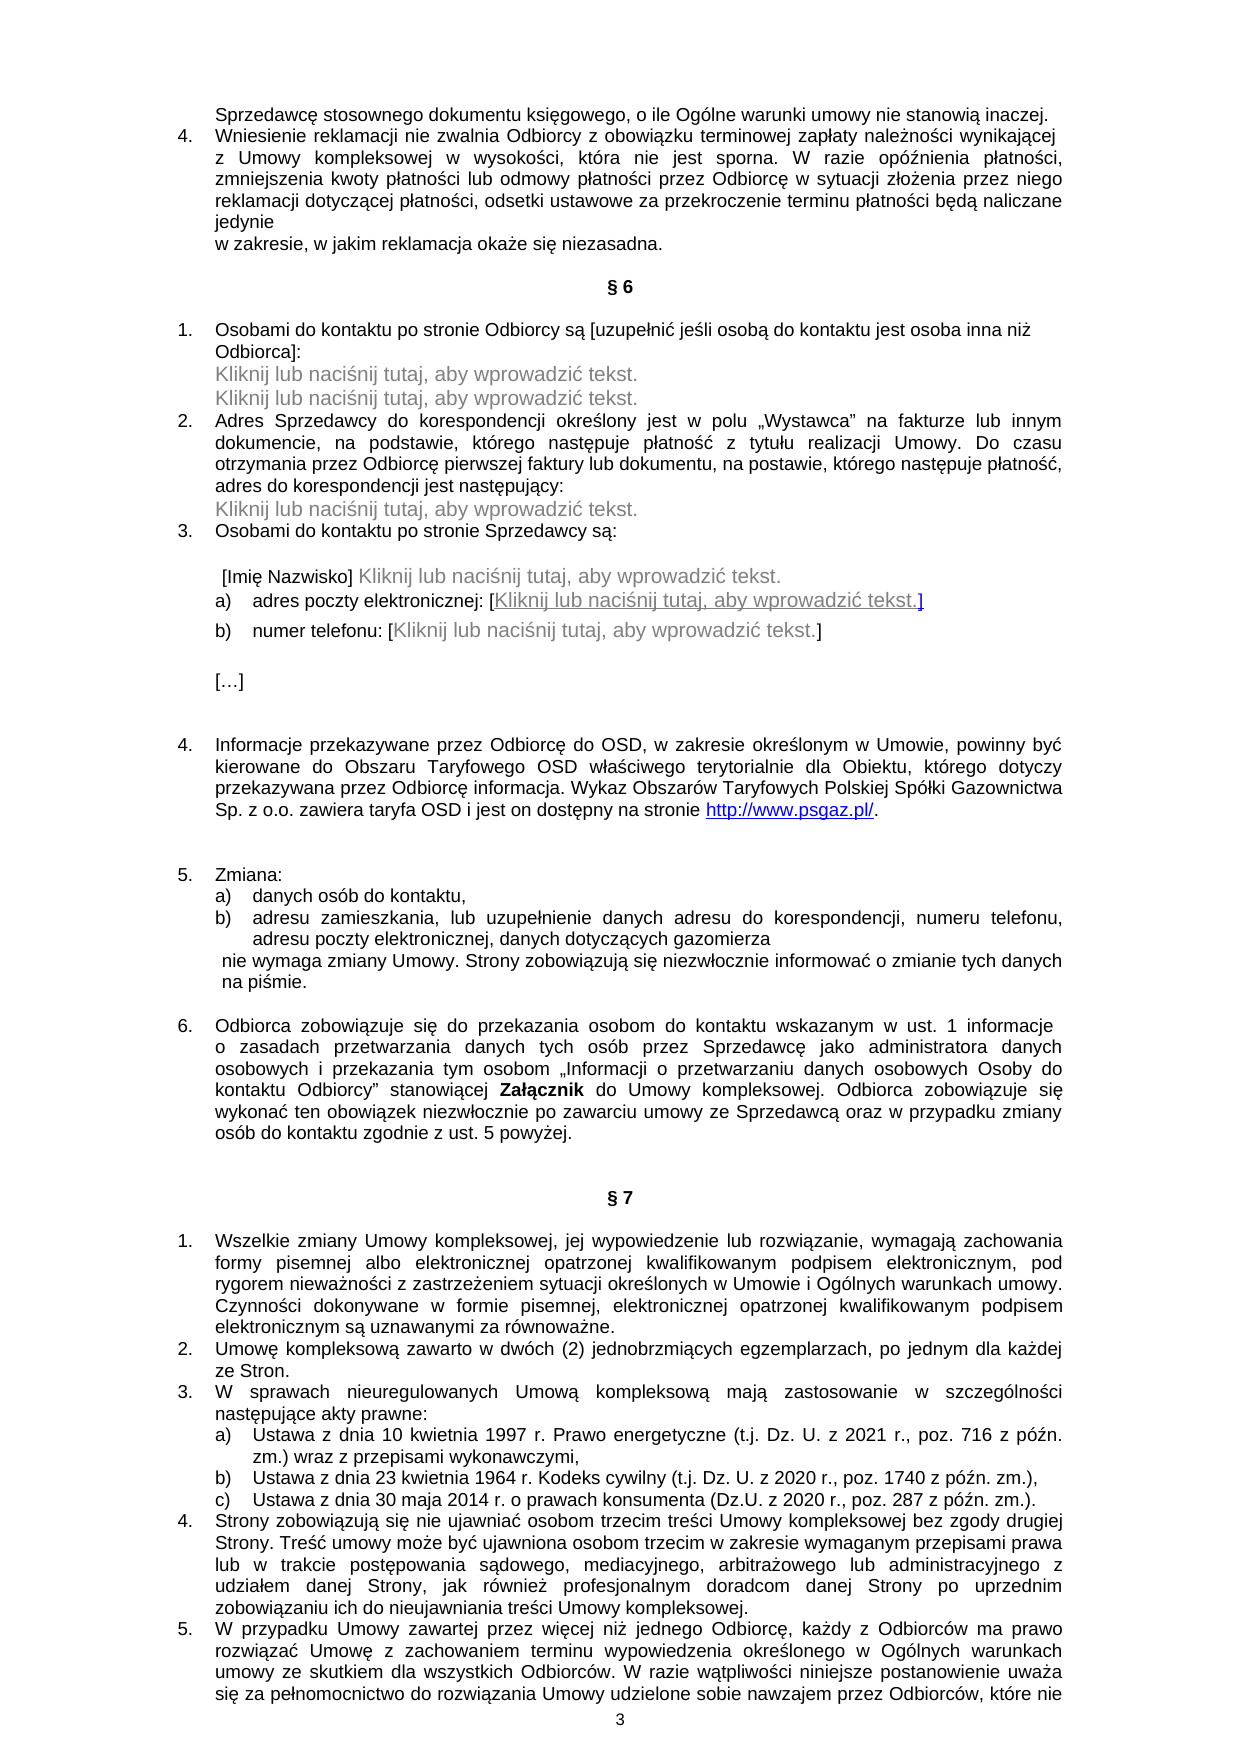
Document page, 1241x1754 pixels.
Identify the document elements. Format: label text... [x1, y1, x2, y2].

list danych osób do kontaktu, [215, 885, 1063, 907]
text § 7 [177, 1187, 1063, 1208]
list Umowę kompleksową zawarto w dwóch (2) jednobrzmiących egzemplarzach, po jednym dla każdej ze Stron. [177, 1338, 1063, 1381]
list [177, 1618, 1063, 1704]
list Odbiorca zobowiązuje się do przekazania osobom do kontaktu wskazanym w ust. 1 informacje o zasadach przetwarzania danych tych osób przez Sprzedawcę jako administratora danych osobowych i przekazania tym osobom „Informacji o przetwarzaniu danych osobowych Osoby do kontaktu Odbiorcy” stanowiącej Załącznik do Umowy kompleksowej. Odbiorca zobowiązuje się wykonać ten obowiązek niezwłocznie po zawarciu umowy ze Sprzedawcą oraz w przypadku zmiany osób do kontaktu zgodnie z ust. 5 powyżej. [177, 1014, 1063, 1144]
list Ustawa z dnia 23 kwietnia 1964 r. Kodeks cywilny (t.j. Dz. U. z 2020 r., poz. 1740 z późn. zm.), [215, 1467, 1063, 1489]
list Adres Sprzedawcy do korespondencji określony jest w polu „Wystawca” na fakturze lub innym dokumencie, na podstawie, którego następuje płatność z tytułu realizacji Umowy. Do czasu otrzymania przez Odbiorcę pierwszej faktury lub dokumentu, na postawie, którego następuje płatność, adres do korespondencji jest następujący: [177, 410, 1063, 496]
list numer telefonu: [] [215, 618, 1063, 642]
text […] [215, 669, 1063, 691]
list Wszelkie zmiany Umowy kompleksowej, jej wypowiedzenie lub rozwiązanie, wymagają zachowania formy pisemnej albo elektronicznej opatrzonej kwalifikowanym podpisem elektronicznym, pod rygorem nieważności z zastrzeżeniem sytuacji określonych w Umowie i Ogólnych warunkach umowy. Czynności dokonywane w formie pisemnej, elektronicznej opatrzonej kwalifikowanym podpisem elektronicznym są uznawanymi za równoważne. [177, 1230, 1063, 1338]
text nie wymaga zmiany Umowy. Strony zobowiązują się niezwłocznie informować o zmianie tych danych na piśmie. [222, 950, 1063, 993]
list Wniesienie reklamacji nie zwalnia Odbiorcy z obowiązku terminowej zapłaty należności wynikającej z Umowy kompleksowej w wysokości, która nie jest sporna. W razie opóźnienia płatności, zmniejszenia kwoty płatności lub odmowy płatności przez Odbiorcę w sytuacji złożenia przez niego reklamacji dotyczącej płatności, odsetki ustawowe za przekroczenie terminu płatności będą naliczane jedynie w zakresie, w jakim reklamacja okaże się niezasadna. [177, 125, 1063, 254]
text § 6 [177, 276, 1063, 297]
list adres poczty elektronicznej: [] [215, 587, 1063, 611]
list Zmiana: [177, 863, 1063, 885]
list Osobami do kontaktu po stronie Odbiorcy są [uzupełnić jeśli osobą do kontaktu jest osoba inna niż Odbiorca]: [177, 319, 1063, 362]
list Osobami do kontaktu po stronie Sprzedawcy są: [177, 520, 1063, 542]
list W sprawach nieuregulowanych Umową kompleksową mają zastosowanie w szczególności następujące akty prawne: [177, 1381, 1063, 1424]
list Ustawa z dnia 10 kwietnia 1997 r. Prawo energetyczne (t.j. Dz. U. z 2021 r., poz. 716 z późn. zm.) wraz z przepisami wykonawczymi, [215, 1424, 1063, 1467]
list Informacje przekazywane przez Odbiorcę do OSD, w zakresie określonym w Umowie, powinny być kierowane do Obszaru Taryfowego OSD właściwego terytorialnie dla Obiektu, którego dotyczy przekazywana przez Odbiorcę informacja. Wykaz Obszarów Taryfowych Polskiej Spółki Gazownictwa Sp. z o.o. zawiera taryfa OSD i jest on dostępny na stronie http://www.psgaz.pl/. [177, 734, 1063, 820]
list Strony zobowiązują się nie ujawniać osobom trzecim treści Umowy kompleksowej bez zgody drugiej Strony. Treść umowy może być ujawniona osobom trzecim w zakresie wymaganym przepisami prawa lub w trakcie postępowania sądowego, mediacyjnego, arbitrażowego lub administracyjnego z udziałem danej Strony, jak również profesjonalnym doradcom danej Strony po uprzednim zobowiązaniu ich do nieujawniania treści Umowy kompleksowej. [177, 1510, 1063, 1618]
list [177, 103, 1063, 125]
list Ustawa z dnia 30 maja 2014 r. o prawach konsumenta (Dz.U. z 2020 r., poz. 287 z późn. zm.). [215, 1489, 1063, 1510]
list adresu zamieszkania, lub uzupełnienie danych adresu do korespondencji, numeru telefonu, adresu poczty elektronicznej, danych dotyczących gazomierza [215, 907, 1063, 950]
text [Imię Nazwisko] [222, 563, 1063, 587]
